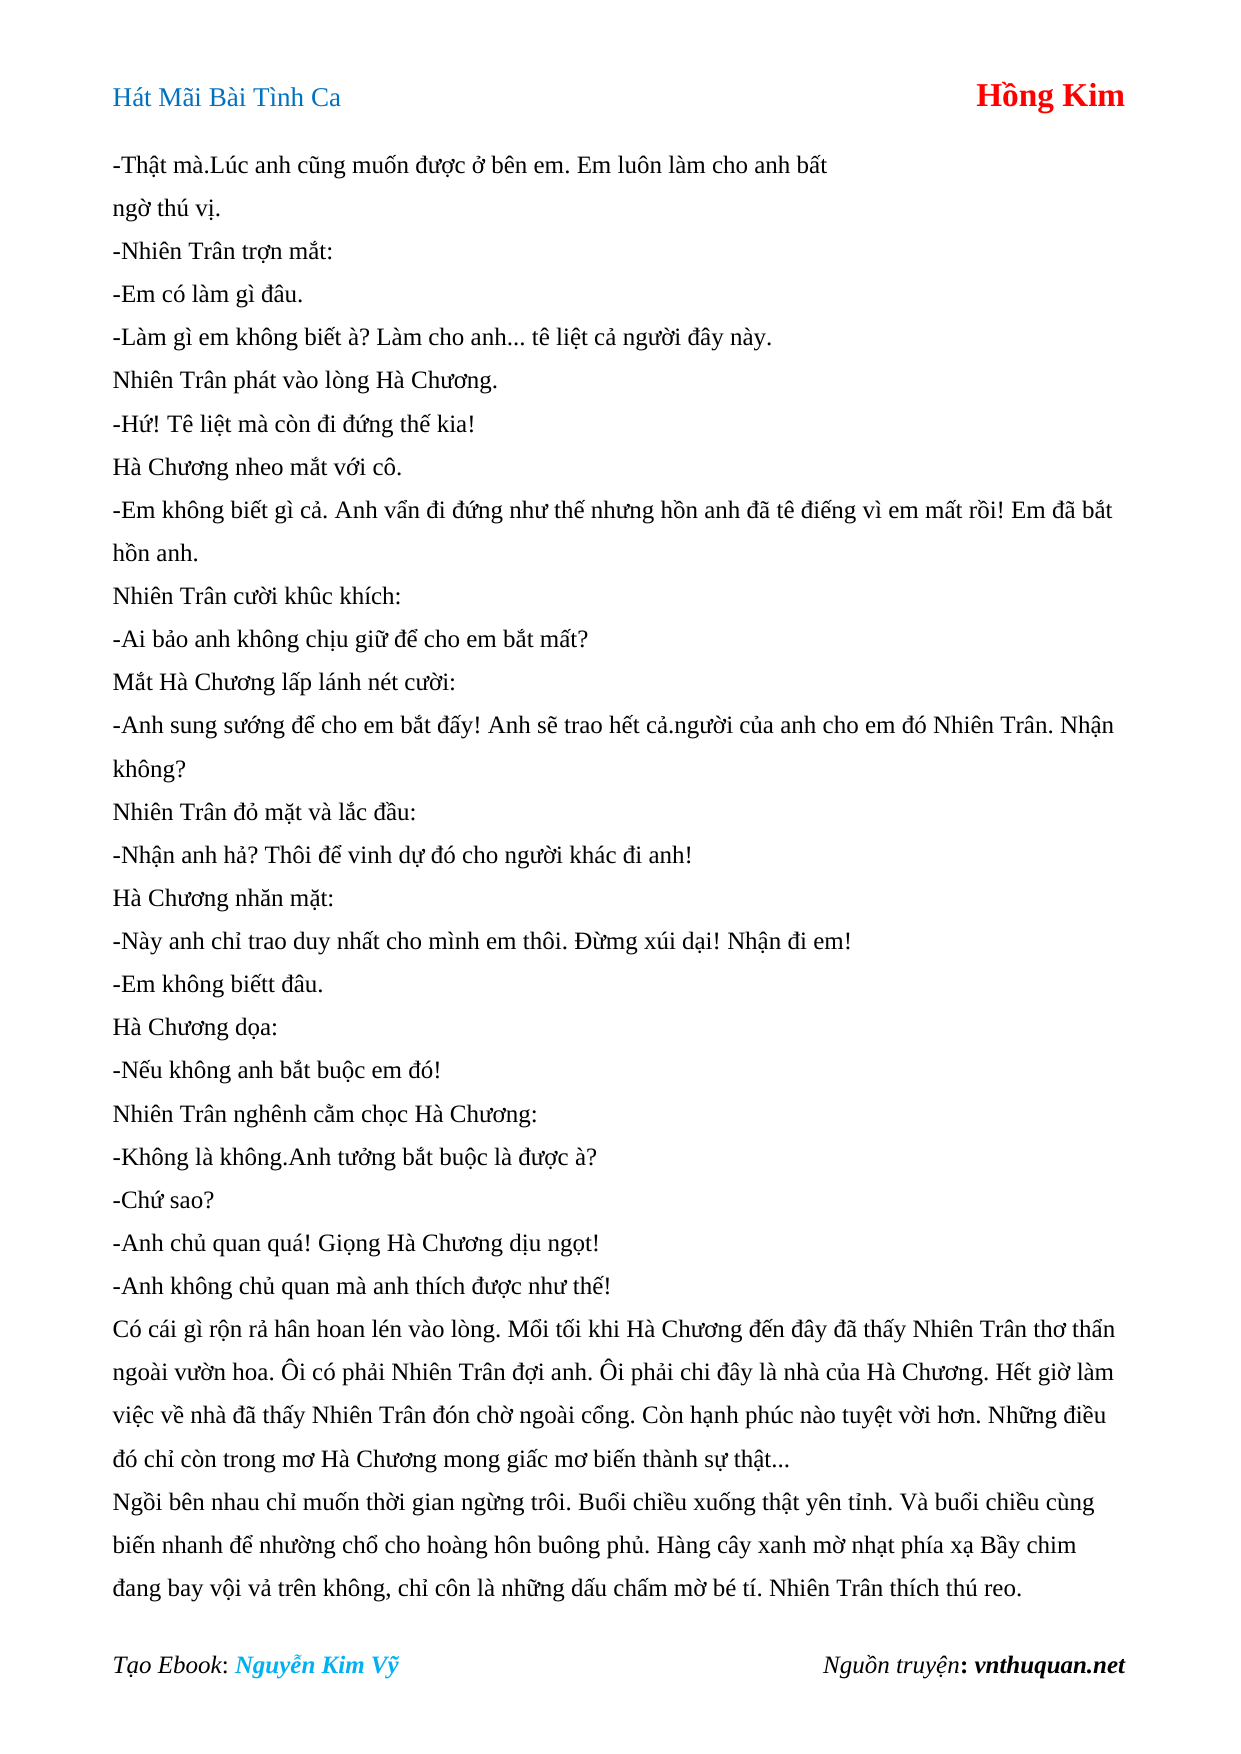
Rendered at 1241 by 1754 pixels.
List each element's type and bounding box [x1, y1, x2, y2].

text [112, 150, 1128, 1602]
